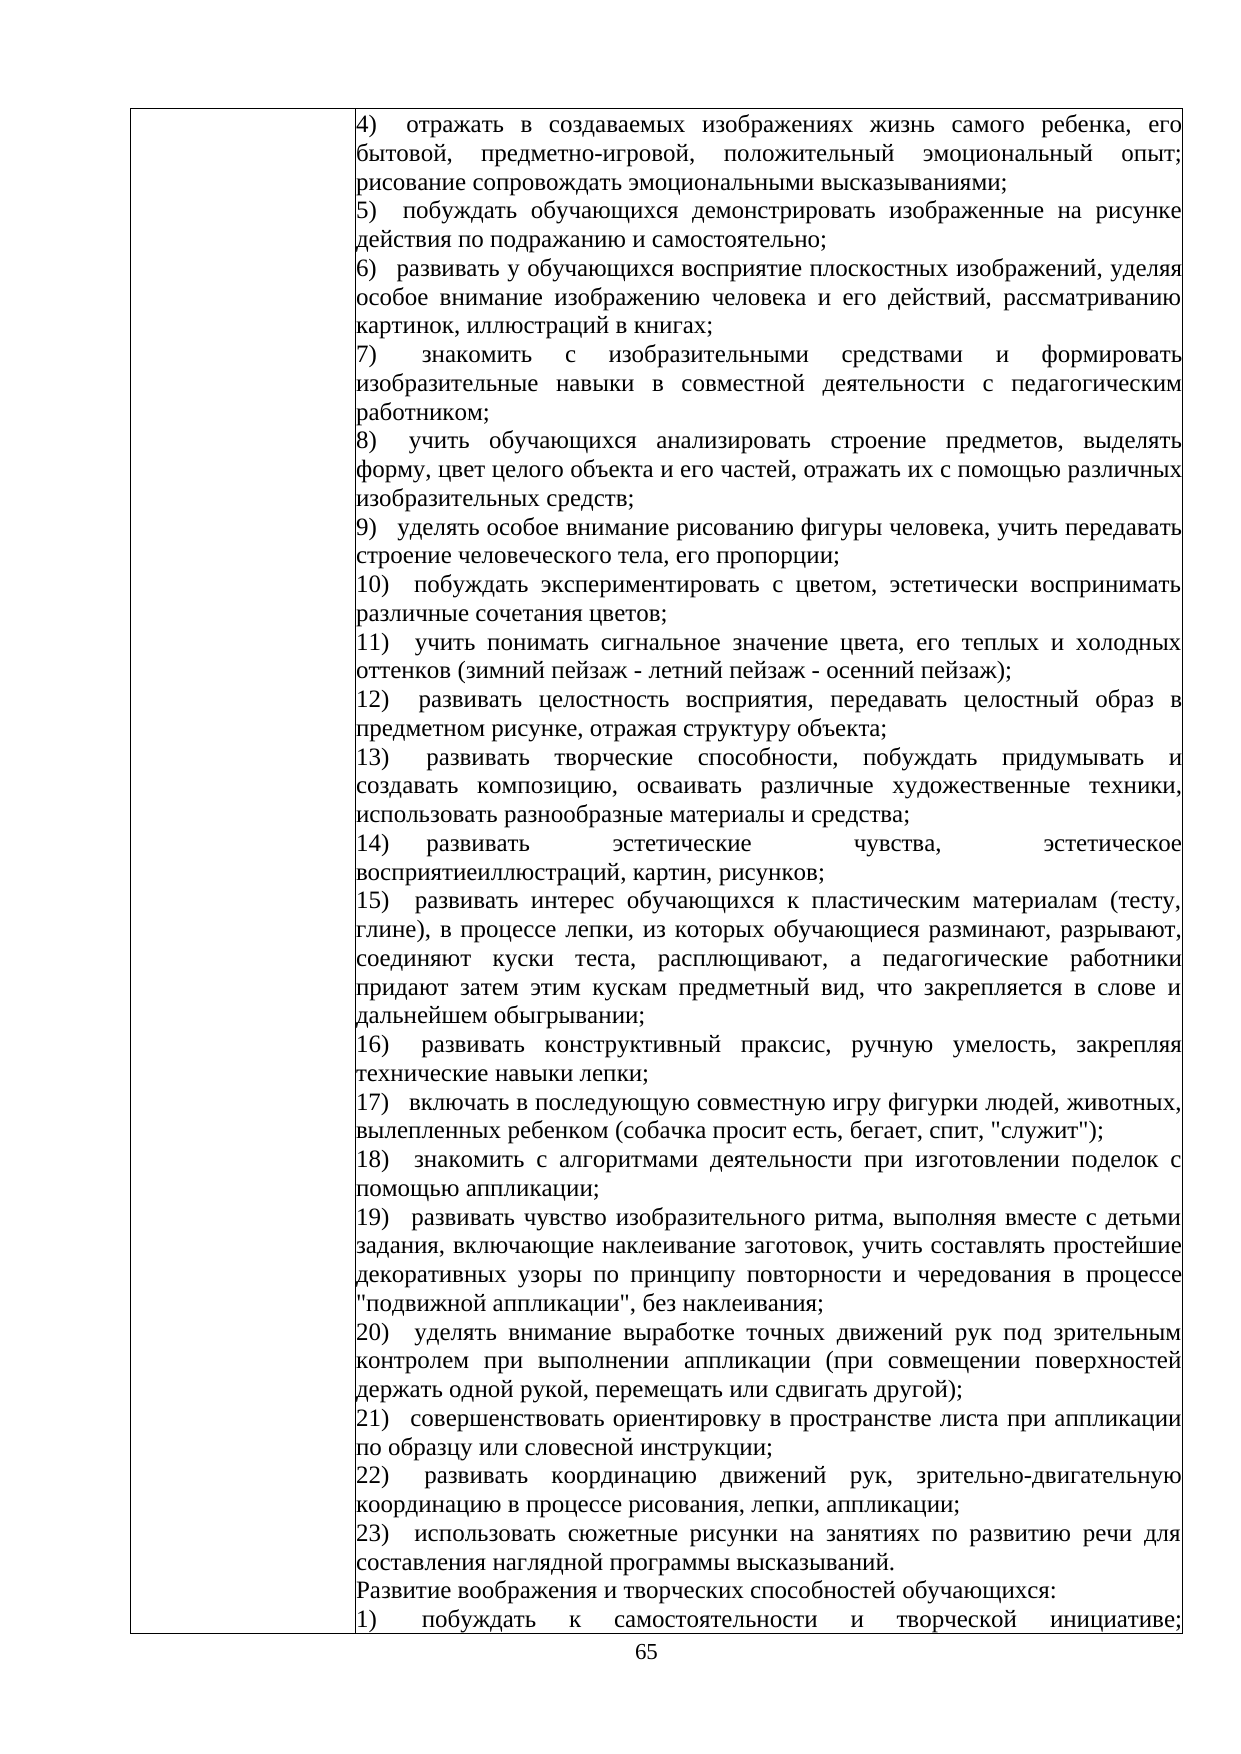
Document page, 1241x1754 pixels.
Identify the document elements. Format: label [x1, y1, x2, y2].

table_cell [356, 109, 1182, 1633]
table_cell [131, 109, 355, 1633]
